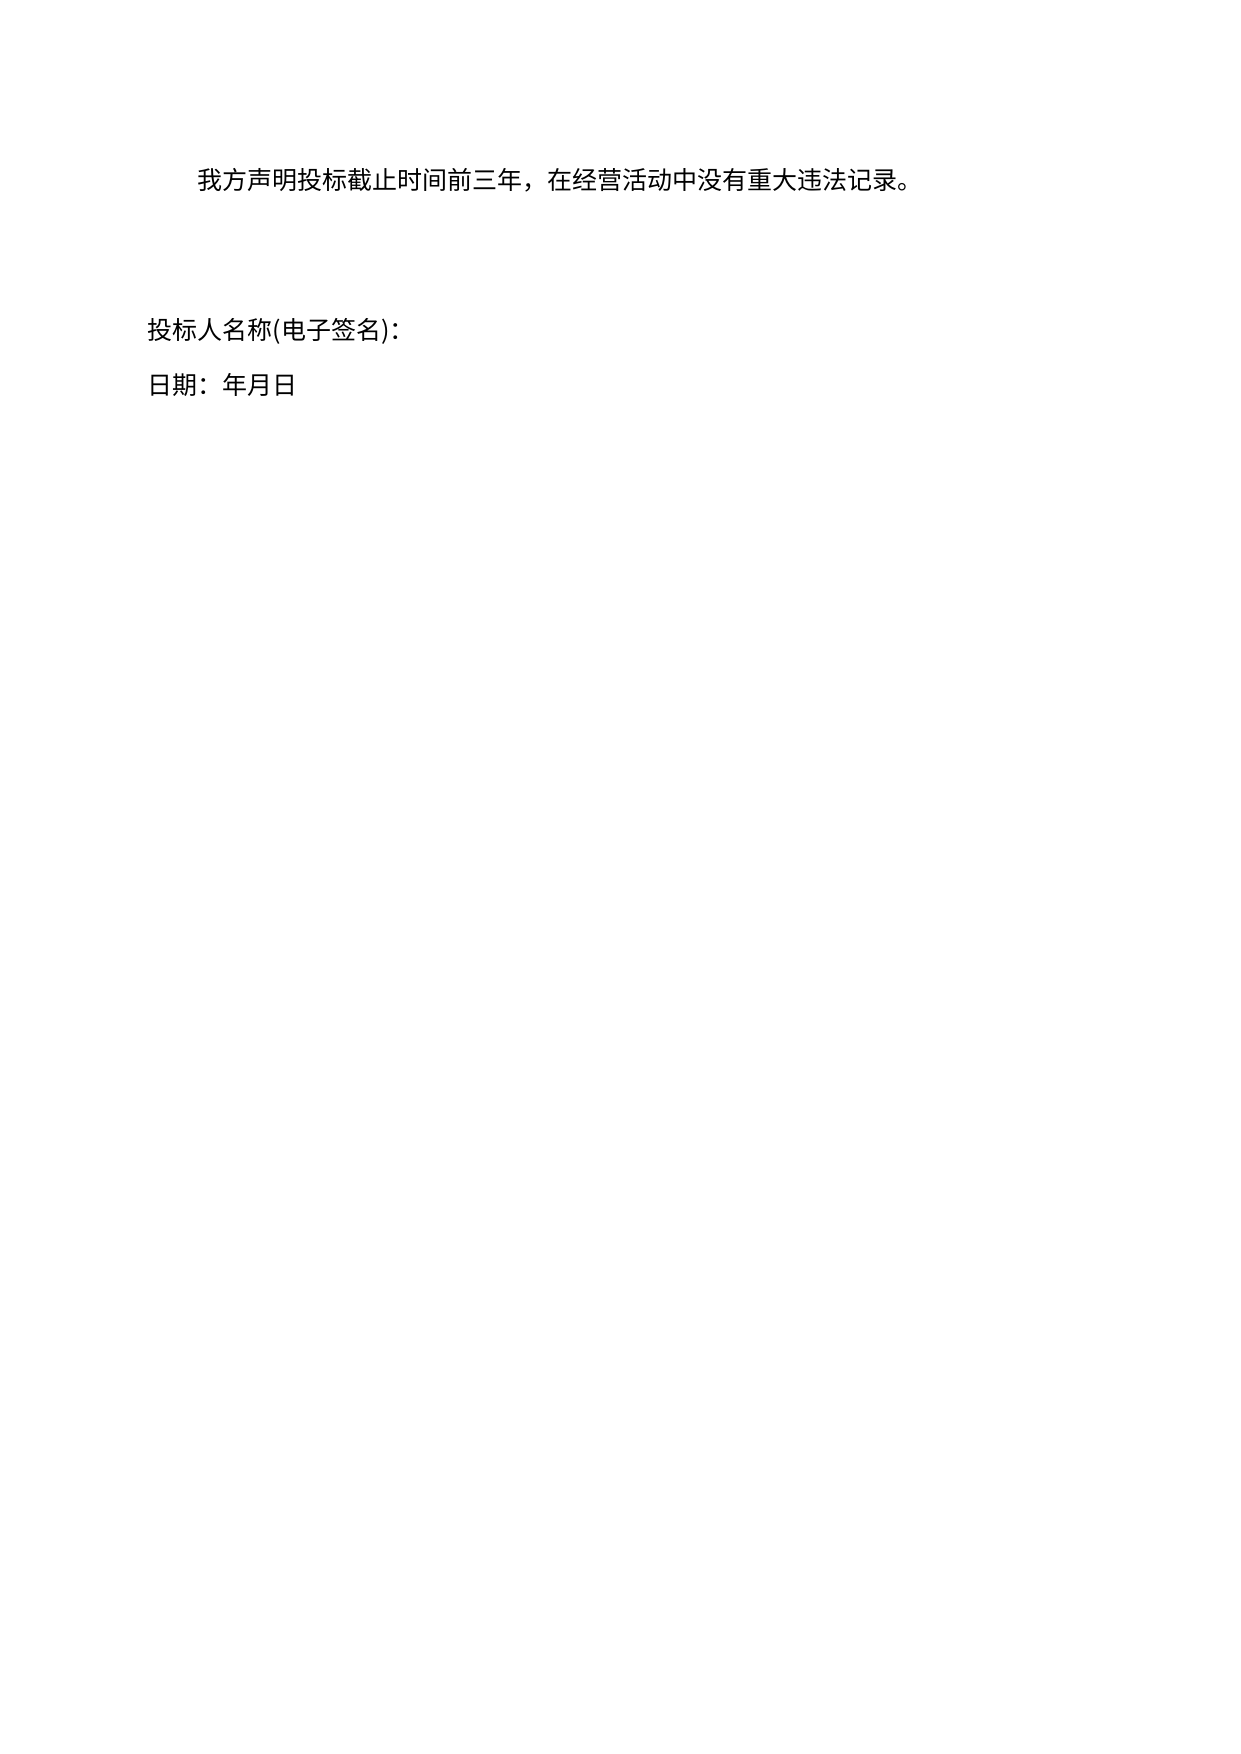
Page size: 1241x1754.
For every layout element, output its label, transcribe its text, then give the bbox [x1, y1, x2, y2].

text 我方声明投标截止时间前三年，在经营活动中没有重大违法记录。 [148, 146, 1093, 211]
text 日期：年月日 [148, 365, 1093, 401]
text 投标人名称(电子签名)： [148, 311, 1093, 347]
